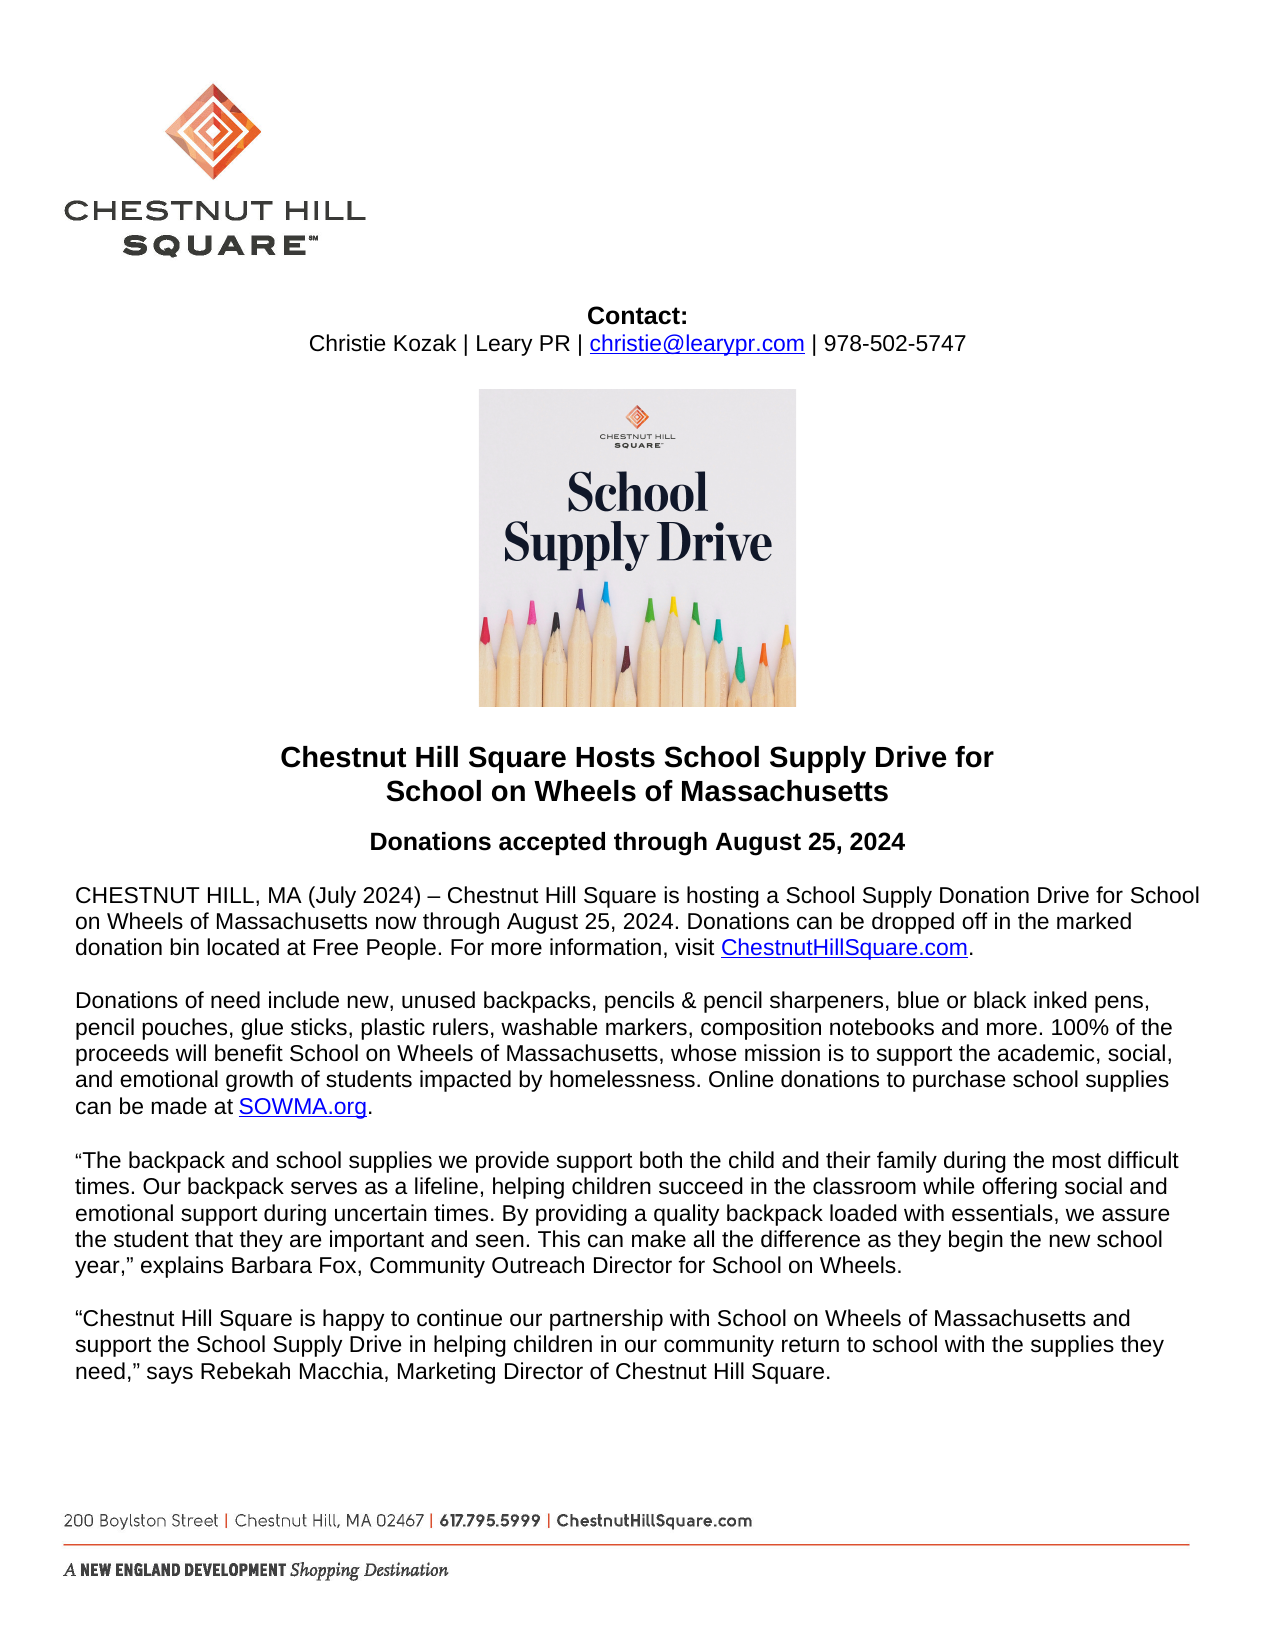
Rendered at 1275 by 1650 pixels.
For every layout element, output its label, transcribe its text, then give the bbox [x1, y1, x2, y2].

picture [0, 1462, 1265, 1650]
text Christie Kozak | Leary PR | christie@learypr.com | 978-502-5747 [75, 330, 1200, 356]
text “Chestnut Hill Square is happy to continue our partnership with School on Wheels of Massachusetts and support the School Supply Drive in helping children in our community return to school with the supplies they need,” says Rebekah Macchia, Marketing Director of Chestnut Hill Square. [75, 1305, 1200, 1384]
text School on Wheels of Massachusetts [75, 774, 1200, 807]
text Donations of need include new, unused backpacks, pencils & pencil sharpeners, blue or black inked pens, pencil pouches, glue sticks, plastic rulers, washable markers, composition notebooks and more. 100% of the proceeds will benefit School on Wheels of Massachusetts, whose mission is to support the academic, social, and emotional growth of students impacted by homelessness. Online donations to purchase school supplies can be made at SOWMA.org. [75, 987, 1200, 1121]
picture [0, 0, 1265, 301]
picture [478, 389, 797, 707]
text Chestnut Hill Square Hosts School Supply Drive for [75, 740, 1200, 774]
text “The backpack and school supplies we provide support both the child and their family during the most difficult times. Our backpack serves as a lifeline, helping children succeed in the classroom while offering social and emotional support during uncertain times. By providing a quality backpack loaded with essentials, we assure the student that they are important and seen. This can make all the difference as they begin the new school year,” explains Barbara Fox, Community Outreach Director for School on Wheels. [75, 1147, 1200, 1279]
text Donations accepted through August 25, 2024 [75, 827, 1200, 855]
text Contact: [75, 301, 1200, 330]
text CHESTNUT HILL, MA (July 2024) – Chestnut Hill Square is hosting a School Supply Donation Drive for School on Wheels of Massachusetts now through August 25, 2024. Donations can be dropped off in the marked donation bin located at Free People. For more information, visit ChestnutHillSquare.com. [75, 882, 1200, 961]
